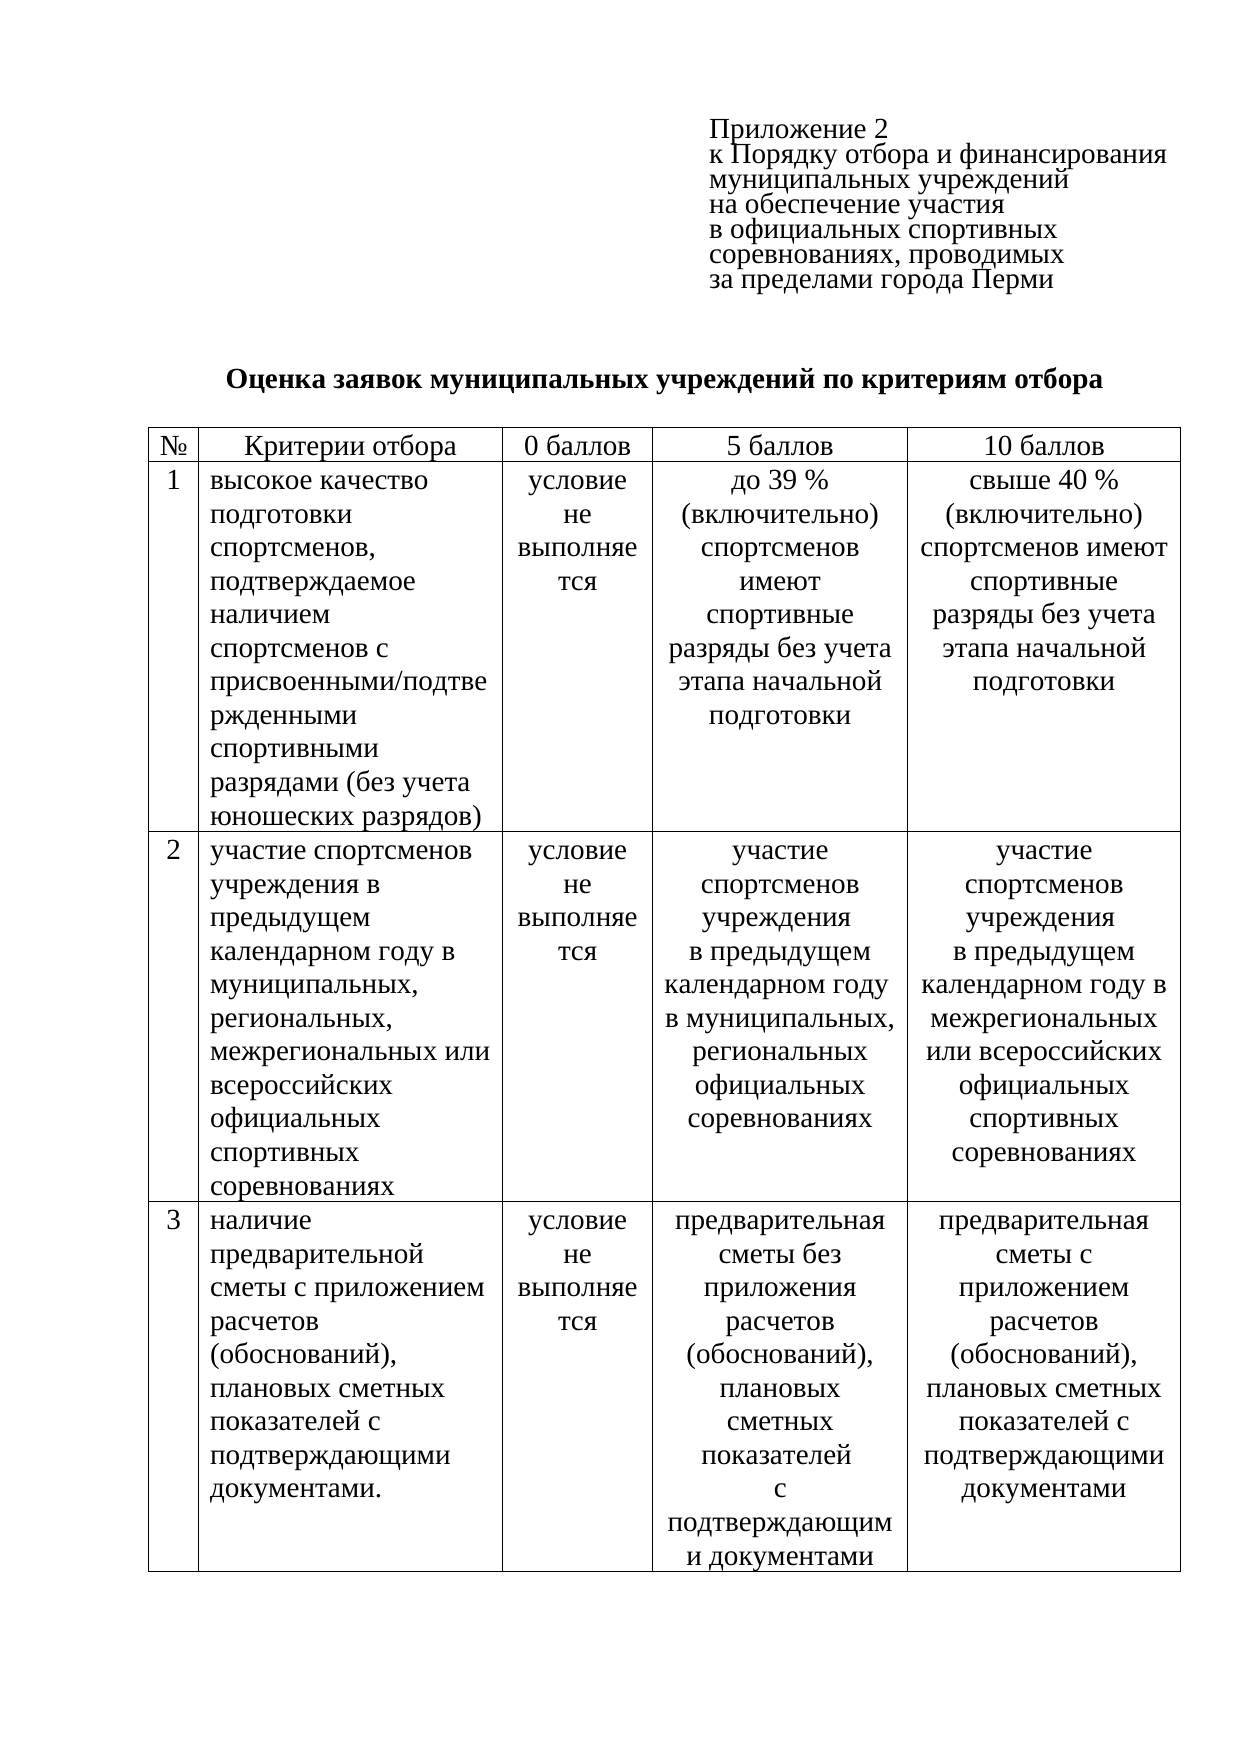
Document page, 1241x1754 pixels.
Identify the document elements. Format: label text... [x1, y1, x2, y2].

table_cell до 39 % (включительно) спортсменов имеют спортивные разряды без учета этапа начальной подготовки [653, 462, 907, 831]
table_cell 1 [149, 462, 198, 831]
table_header 0 баллов [503, 428, 652, 461]
table_cell условие не выполняется [503, 1202, 652, 1571]
table_cell участие спортсменов учреждения в предыдущем календарном году в муниципальных, региональных, межрегиональных или всероссийских официальных спортивных соревнованиях [199, 832, 502, 1201]
table_cell участие спортсменов учреждения в предыдущем календарном году в муниципальных, региональных официальных соревнованиях [653, 832, 907, 1201]
table_header № [149, 428, 198, 461]
text Оценка заявок муниципальных учреждений по критериям отбора [148, 368, 1181, 393]
text Приложение 2 [709, 118, 1181, 143]
table_cell предварительная сметы без приложения расчетов (обоснований), плановых сметных показателей с подтверждающими документами [653, 1202, 907, 1571]
table_cell высокое качество подготовки спортсменов, подтверждаемое наличием спортсменов с присвоенными/подтвержденными спортивными разрядами (без учета юношеских разрядов) [199, 462, 502, 831]
table_header 10 баллов [908, 428, 1180, 461]
table_cell условие не выполняется [503, 462, 652, 831]
table_cell участие спортсменов учреждения в предыдущем календарном году в межрегиональных или всероссийских официальных спортивных соревнованиях [908, 832, 1180, 1201]
table_cell 2 [149, 832, 198, 1201]
table_header 5 баллов [653, 428, 907, 461]
text к Порядку отбора и финансирования муниципальных учреждений на обеспечение участия в официальных спортивных соревнованиях, проводимых за пределами города Перми [709, 143, 1181, 293]
table_cell предварительная сметы с приложением расчетов (обоснований), плановых сметных показателей с подтверждающими документами [908, 1202, 1180, 1571]
table_cell 3 [149, 1202, 198, 1571]
table_cell наличие предварительной сметы с приложением расчетов (обоснований), плановых сметных показателей с подтверждающими документами. [199, 1202, 502, 1571]
table_cell свыше 40 % (включительно) спортсменов имеют спортивные разряды без учета этапа начальной подготовки [908, 462, 1180, 831]
table_cell условие не выполняется [503, 832, 652, 1201]
table_header Критерии отбора [199, 428, 502, 461]
